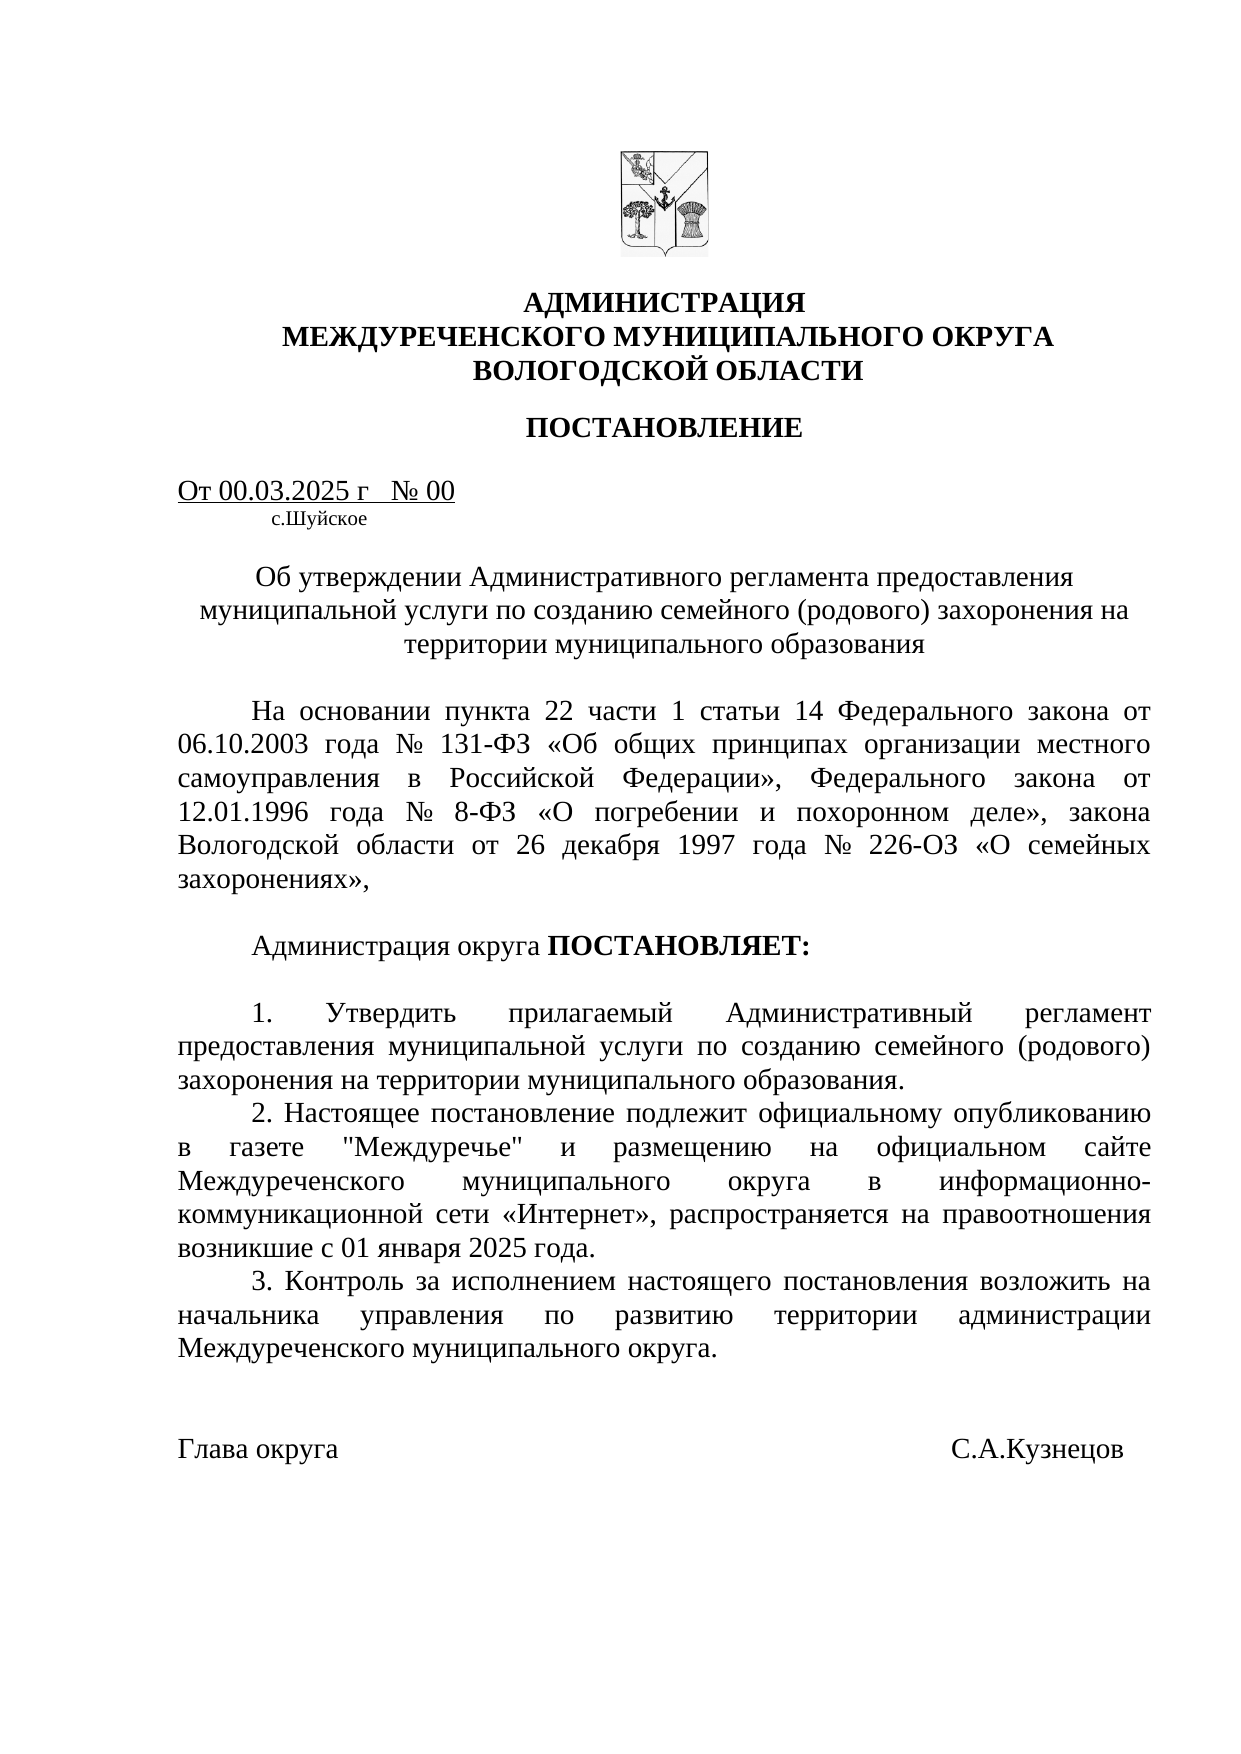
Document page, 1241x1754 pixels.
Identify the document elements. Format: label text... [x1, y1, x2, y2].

text 1. Утвердить прилагаемый Административный регламент предоставления муниципальной услуги по созданию семейного (родового) захоронения на территории муниципального образования. [177, 995, 1152, 1096]
text 3. Контроль за исполнением настоящего постановления возложить на начальника управления по развитию территории администрации Междуреченского муниципального округа. [177, 1263, 1152, 1364]
text Об утверждении Административного регламента предоставления муниципальной услуги по созданию семейного (родового) захоронения на территории муниципального образования [177, 559, 1152, 659]
text ПОСТАНОВЛЕНИЕ [177, 410, 1152, 444]
text От 00.03.2025 г № 00 [177, 473, 1152, 506]
picture [620, 151, 709, 257]
text АДМИНИСТРАЦИЯ [177, 286, 1152, 319]
text МЕЖДУРЕЧЕНСКОГО МУНИЦИПАЛЬНОГО ОКРУГА [177, 319, 1152, 353]
text ВОЛОГОДСКОЙ ОБЛАСТИ [177, 353, 1152, 386]
text Администрация округа ПОСТАНОВЛЯЕТ: [177, 928, 1152, 961]
text с.Шуйское [177, 506, 1152, 530]
text Глава округа С.А.Кузнецов [177, 1431, 1152, 1464]
text 2. Настоящее постановление подлежит официальному опубликованию в газете "Междуречье" и размещению на официальном сайте Междуреченского муниципального округа в информационно-коммуникационной сети «Интернет», распространяется на правоотношения возникшие с 01 января 2025 года. [177, 1096, 1152, 1263]
text На основании пункта 22 части 1 статьи 14 Федерального закона от 06.10.2003 года № 131-ФЗ «Об общих принципах организации местного самоуправления в Российской Федерации», Федерального закона от 12.01.1996 года № 8-ФЗ «О погребении и похоронном деле», закона Вологодской области от 26 декабря 1997 года № 226-ОЗ «О семейных захоронениях», [177, 693, 1152, 894]
